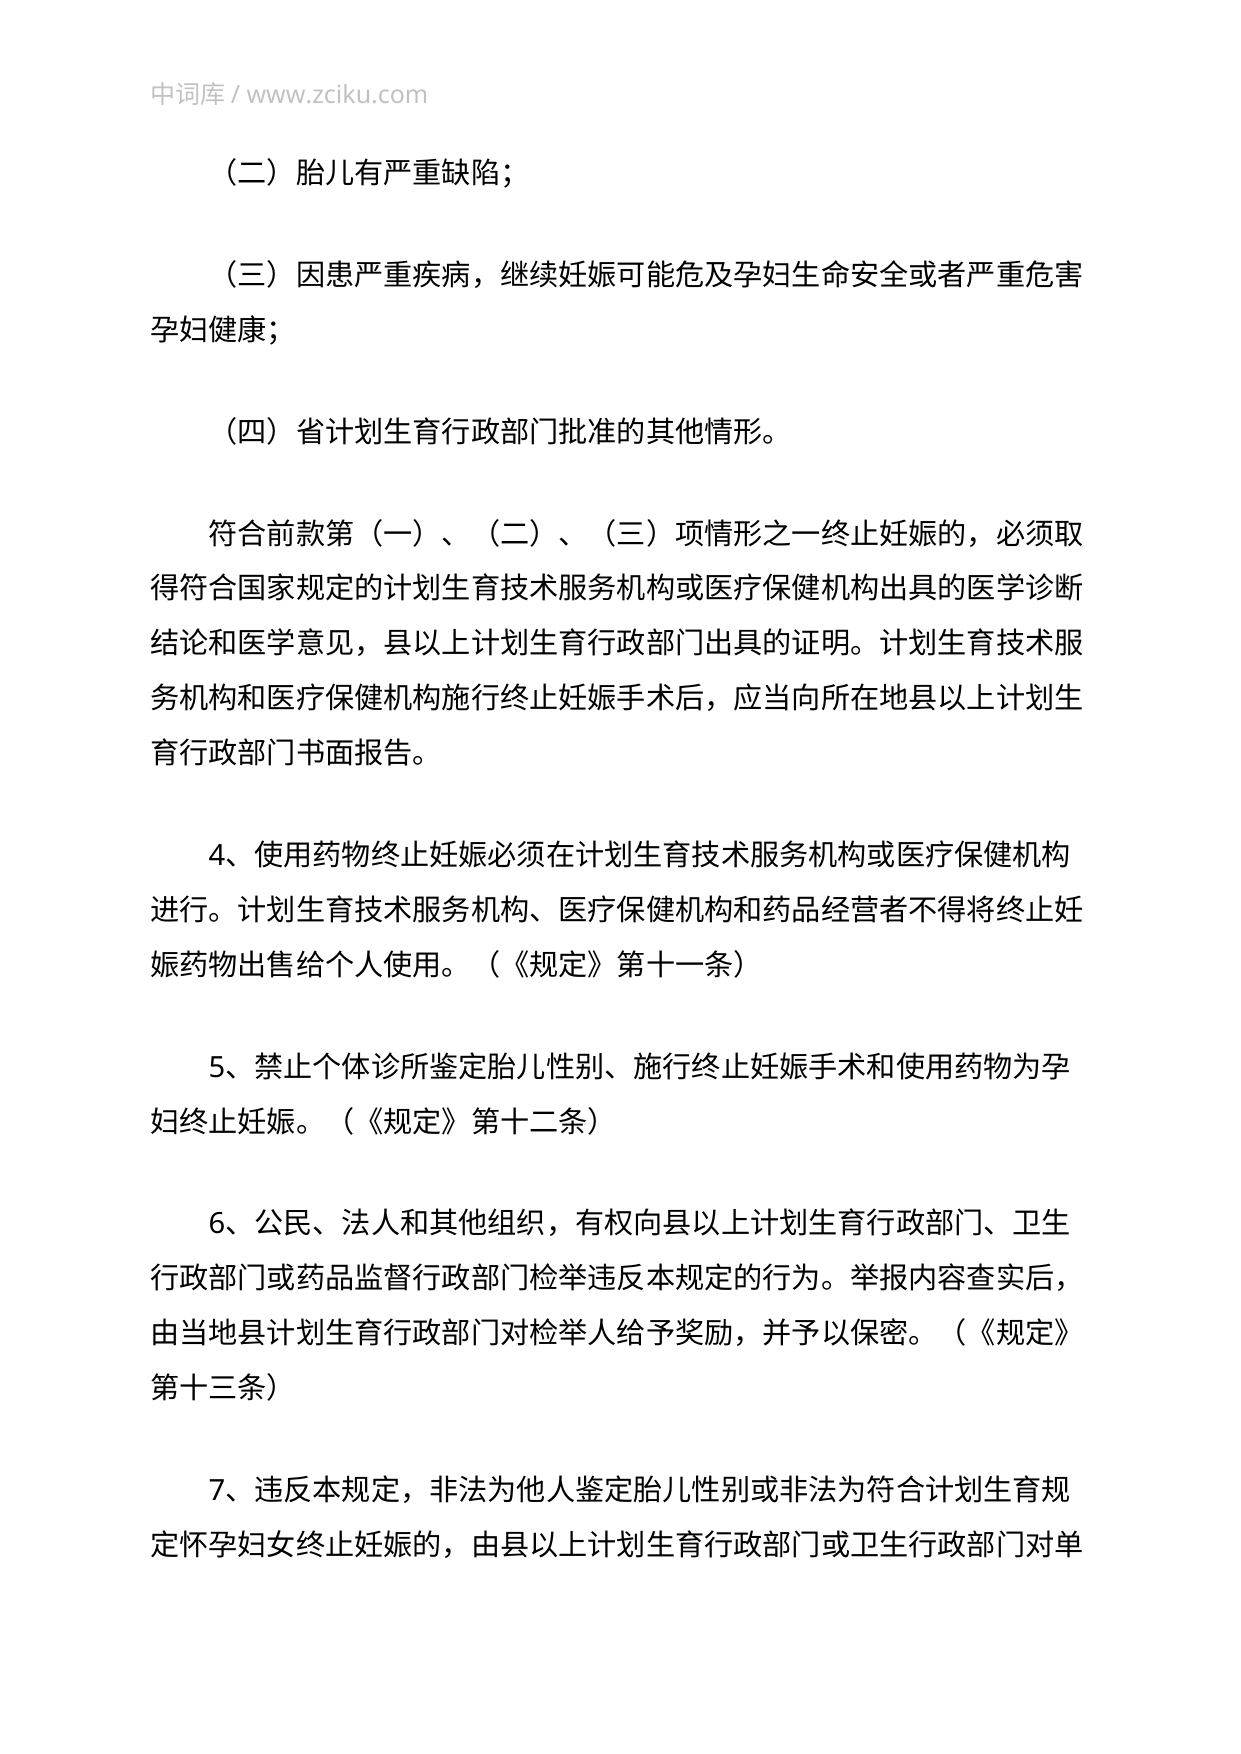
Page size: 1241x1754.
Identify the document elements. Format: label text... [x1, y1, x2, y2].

text 5、禁止个体诊所鉴定胎儿性别、施行终止妊娠手术和使用药物为孕妇终止妊娠。（《规定》第十二条） [150, 1043, 1090, 1141]
text 6、公民、法人和其他组织，有权向县以上计划生育行政部门、卫生行政部门或药品监督行政部门检举违反本规定的行为。举报内容查实后，由当地县计划生育行政部门对检举人给予奖励，并予以保密。（《规定》第十三条） [150, 1200, 1090, 1407]
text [150, 1467, 1090, 1564]
text （三）因患严重疾病，继续妊娠可能危及孕妇生命安全或者严重危害孕妇健康； [150, 252, 1090, 349]
text 符合前款第（一）、（二）、（三）项情形之一终止妊娠的，必须取得符合国家规定的计划生育技术服务机构或医疗保健机构出具的医学诊断结论和医学意见，县以上计划生育行政部门出具的证明。计划生育技术服务机构和医疗保健机构施行终止妊娠手术后，应当向所在地县以上计划生育行政部门书面报告。 [150, 510, 1090, 772]
text （二）胎儿有严重缺陷； [150, 150, 1090, 192]
text 4、使用药物终止妊娠必须在计划生育技术服务机构或医疗保健机构进行。计划生育技术服务机构、医疗保健机构和药品经营者不得将终止妊娠药物出售给个人使用。（《规定》第十一条） [150, 832, 1090, 984]
text （四）省计划生育行政部门批准的其他情形。 [150, 408, 1090, 451]
